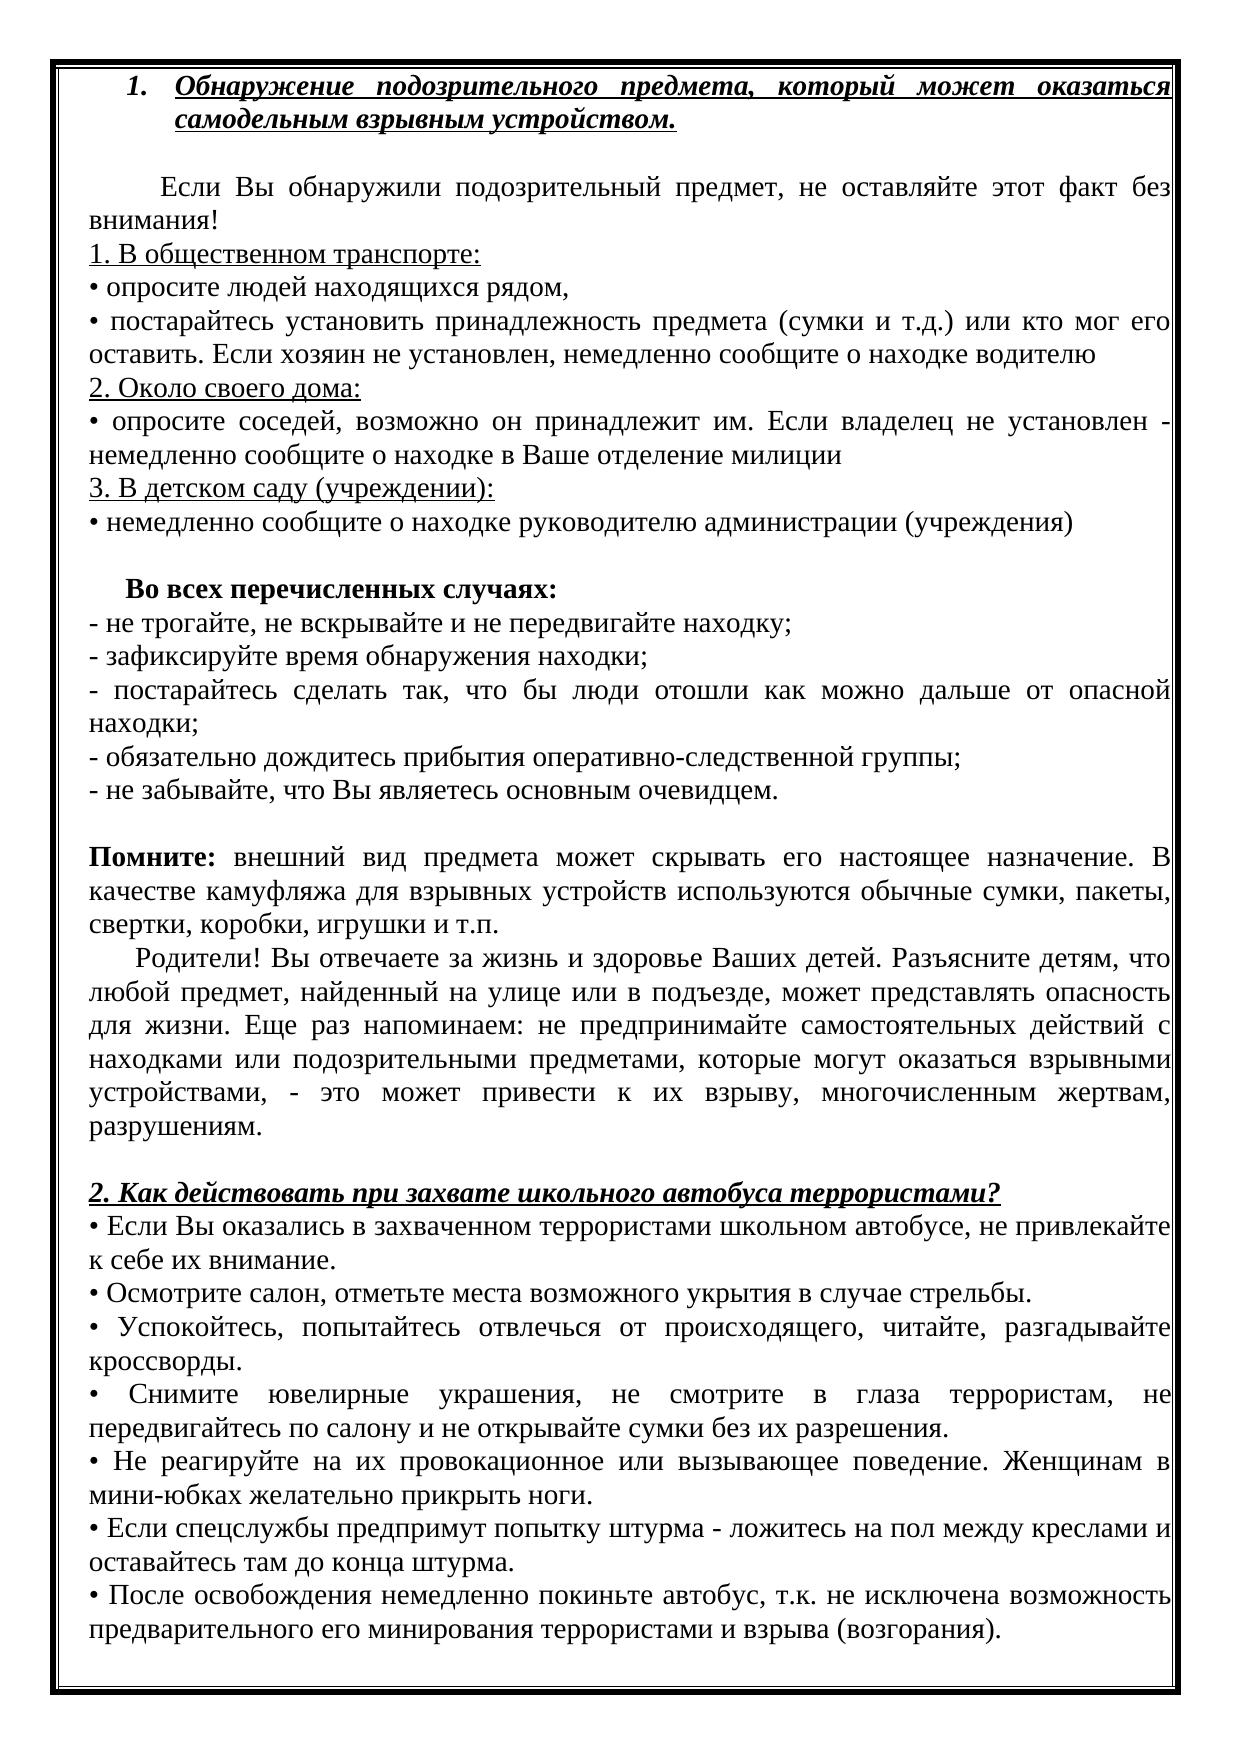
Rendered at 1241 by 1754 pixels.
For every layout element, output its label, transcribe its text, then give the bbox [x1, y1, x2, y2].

text Помните: внешний вид предмета может скрывать его настоящее назначение. В качестве камуфляжа для взрывных устройств используются обычные сумки, пакеты, свертки, коробки, игрушки и т.п. [89, 839, 1172, 940]
text Родители! Вы отвечаете за жизнь и здоровье Ваших детей. Разъясните детям, что любой предмет, найденный на улице или в подъезде, может представлять опасность для жизни. Еще раз напоминаем: не предпринимайте самостоятельных действий с находками или подозрительными предметами, которые могут оказаться взрывными устройствами, - это может привести к их взрыву, многочисленным жертвам, разрушениям. [89, 940, 1172, 1141]
text - обязательно дождитесь прибытия оперативно-следственной группы; [89, 739, 1172, 772]
text Во всех перечисленных случаях: [89, 571, 1172, 605]
text 2. Как действовать при захвате школьного автобуса террористами? [89, 1175, 1172, 1208]
text • Если спецслужбы предпримут попытку штурма - ложитесь на пол между креслами и оставайтесь там до конца штурма. [89, 1510, 1172, 1577]
text • Если Вы оказались в захваченном террористами школьном автобусе, не привлекайте к себе их внимание. [89, 1208, 1172, 1276]
text • После освобождения немедленно покиньте автобус, т.к. не исключена возможность предварительного его минирования террористами и взрыва (возгорания). [89, 1577, 1172, 1644]
text • опросите людей находящихся рядом, [89, 269, 1172, 303]
text • Осмотрите салон, отметьте места возможного укрытия в случае стрельбы. [89, 1276, 1172, 1309]
text - не забывайте, что Вы являетесь основным очевидцем. [89, 772, 1172, 806]
text 1. В общественном транспорте: [89, 236, 1172, 269]
text • Снимите ювелирные украшения, не смотрите в глаза террористам, не передвигайтесь по салону и не открывайте сумки без их разрешения. [89, 1376, 1172, 1443]
text - постарайтесь сделать так, что бы люди отошли как можно дальше от опасной находки; [89, 672, 1172, 739]
text • опросите соседей, возможно он принадлежит им. Если владелец не установлен - немедленно сообщите о находке в Ваше отделение милиции [89, 403, 1172, 471]
text - не трогайте, не вскрывайте и не передвигайте находку; [89, 605, 1172, 638]
text - зафиксируйте время обнаружения находки; [89, 638, 1172, 672]
text • немедленно сообщите о находке руководителю администрации (учреждения) [89, 504, 1172, 538]
text • Не реагируйте на их провокационное или вызывающее поведение. Женщинам в мини-юбках желательно прикрыть ноги. [89, 1443, 1172, 1510]
text • постарайтесь установить принадлежность предмета (сумки и т.д.) или кто мог его оставить. Если хозяин не установлен, немедленно сообщите о находке водителю [89, 303, 1172, 370]
list Обнаружение подозрительного предмета, который может оказаться самодельным взрывным устройством. [126, 69, 1172, 135]
text Если Вы обнаружили подозрительный предмет, не оставляйте этот факт без внимания! [89, 169, 1172, 236]
text 3. В детском саду (учреждении): [89, 471, 1172, 504]
text • Успокойтесь, попытайтесь отвлечься от происходящего, читайте, разгадывайте кроссворды. [89, 1309, 1172, 1376]
text 2. Около своего дома: [89, 370, 1172, 403]
